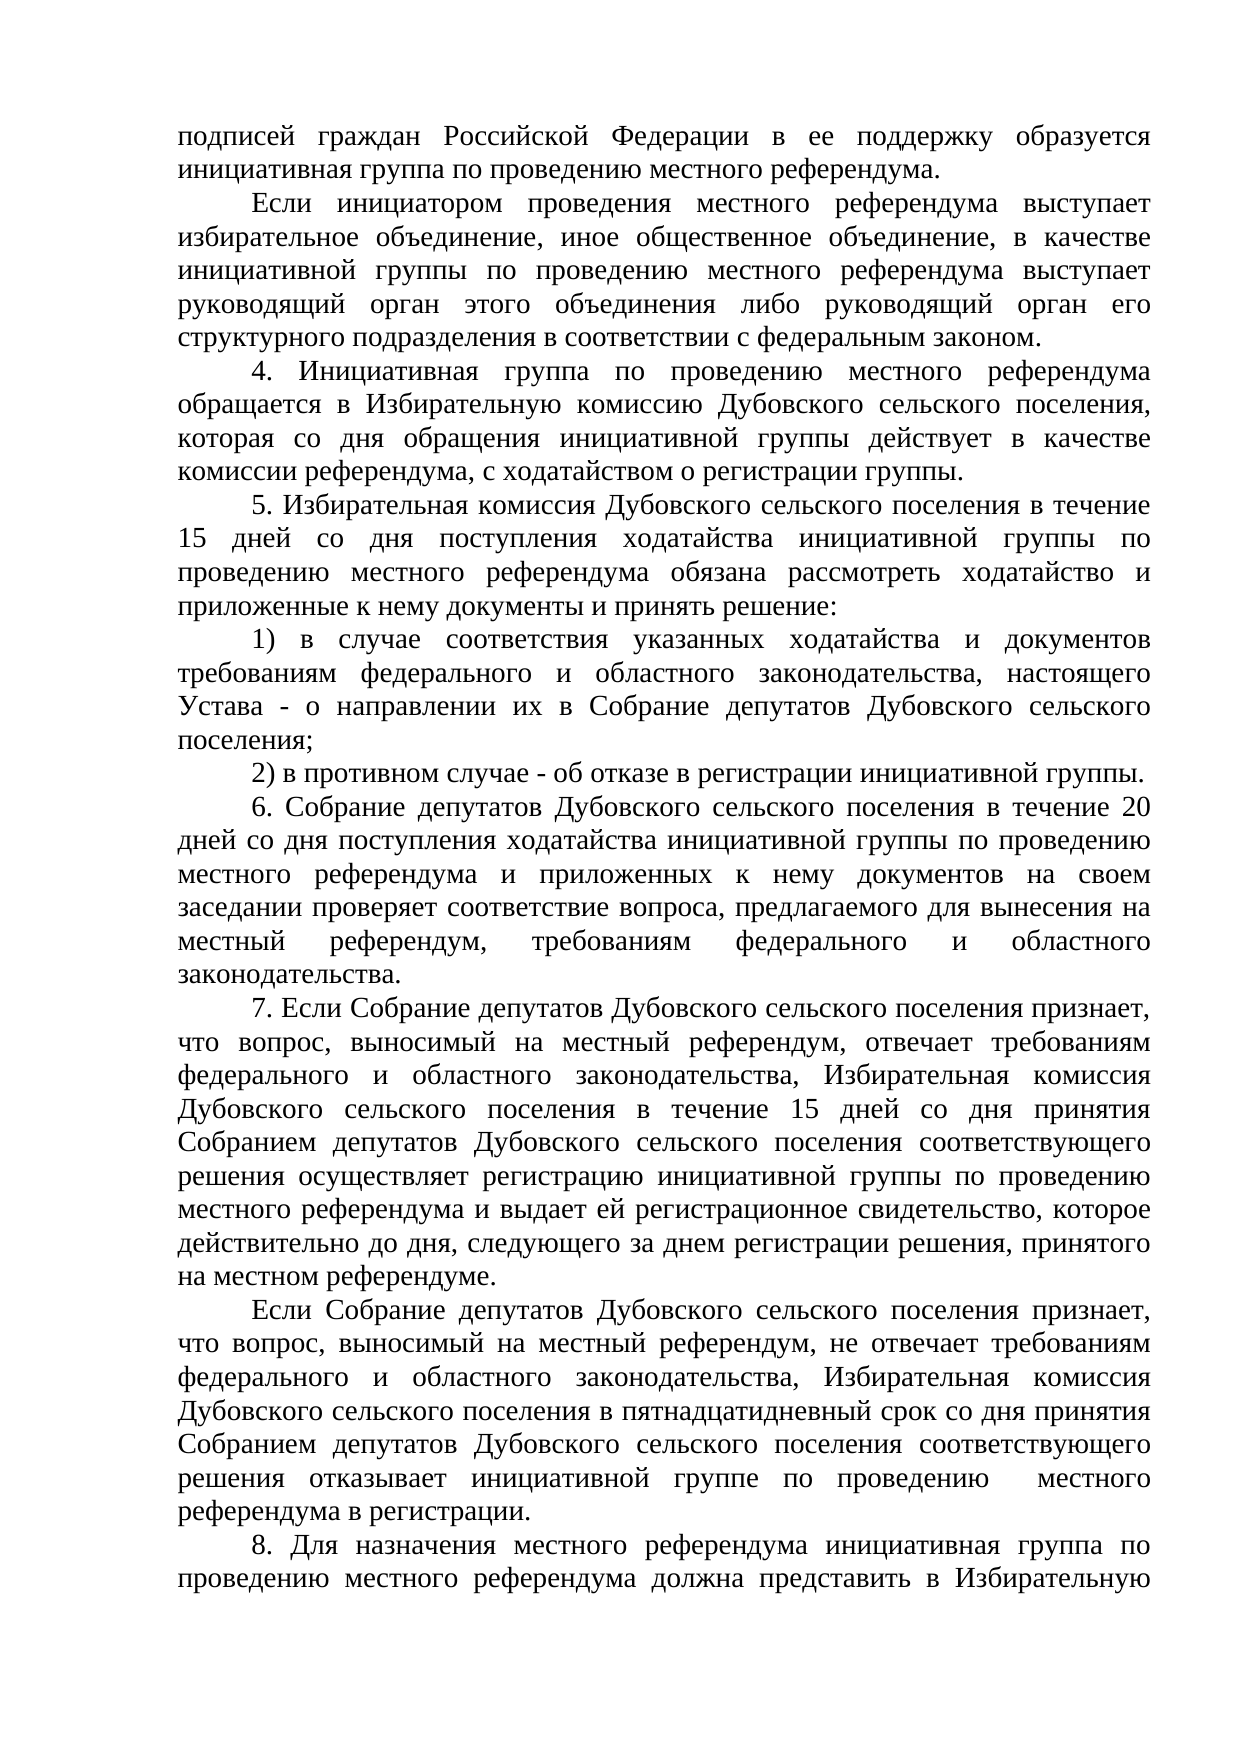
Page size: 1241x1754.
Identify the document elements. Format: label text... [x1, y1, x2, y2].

text 7. Если Собрание депутатов Дубовского сельского поселения признает, что вопрос, выносимый на местный референдум, отвечает требованиям федерального и областного законодательства, Избирательная комиссия Дубовского сельского поселения в течение 15 дней со дня принятия Собранием депутатов Дубовского сельского поселения соответствующего решения осуществляет регистрацию инициативной группы по проведению местного референдума и выдает ей регистрационное свидетельство, которое действительно до дня, следующего за днем регистрации решения, принятого на местном референдуме. [177, 990, 1152, 1292]
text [177, 1527, 1152, 1594]
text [177, 118, 1152, 185]
text 4. Инициативная группа по проведению местного референдума обращается в Избирательную комиссию Дубовского сельского поселения, которая со дня обращения инициативной группы действует в качестве комиссии референдума, с ходатайством о регистрации группы. [177, 353, 1152, 487]
text Если Собрание депутатов Дубовского сельского поселения признает, что вопрос, выносимый на местный референдум, не отвечает требованиям федерального и областного законодательства, Избирательная комиссия Дубовского сельского поселения в пятнадцатидневный срок со дня принятия Собранием депутатов Дубовского сельского поселения соответствующего решения отказывает инициативной группе по проведению местного референдума в регистрации. [177, 1292, 1152, 1527]
text Если инициатором проведения местного референдума выступает избирательное объединение, иное общественное объединение, в качестве инициативной группы по проведению местного референдума выступает руководящий орган этого объединения либо руководящий орган его структурного подразделения в соответствии с федеральным законом. [177, 185, 1152, 353]
text 2) в противном случае - об отказе в регистрации инициативной группы. [177, 755, 1152, 789]
text 1) в случае соответствия указанных ходатайства и документов требованиям федерального и областного законодательства, настоящего Устава - о направлении их в Собрание депутатов Дубовского сельского поселения; [177, 621, 1152, 755]
text 6. Собрание депутатов Дубовского сельского поселения в течение 20 дней со дня поступления ходатайства инициативной группы по проведению местного референдума и приложенных к нему документов на своем заседании проверяет соответствие вопроса, предлагаемого для вынесения на местный референдум, требованиям федерального и областного законодательства. [177, 789, 1152, 990]
text 5. Избирательная комиссия Дубовского сельского поселения в течение 15 дней со дня поступления ходатайства инициативной группы по проведению местного референдума обязана рассмотреть ходатайство и приложенные к нему документы и принять решение: [177, 487, 1152, 621]
